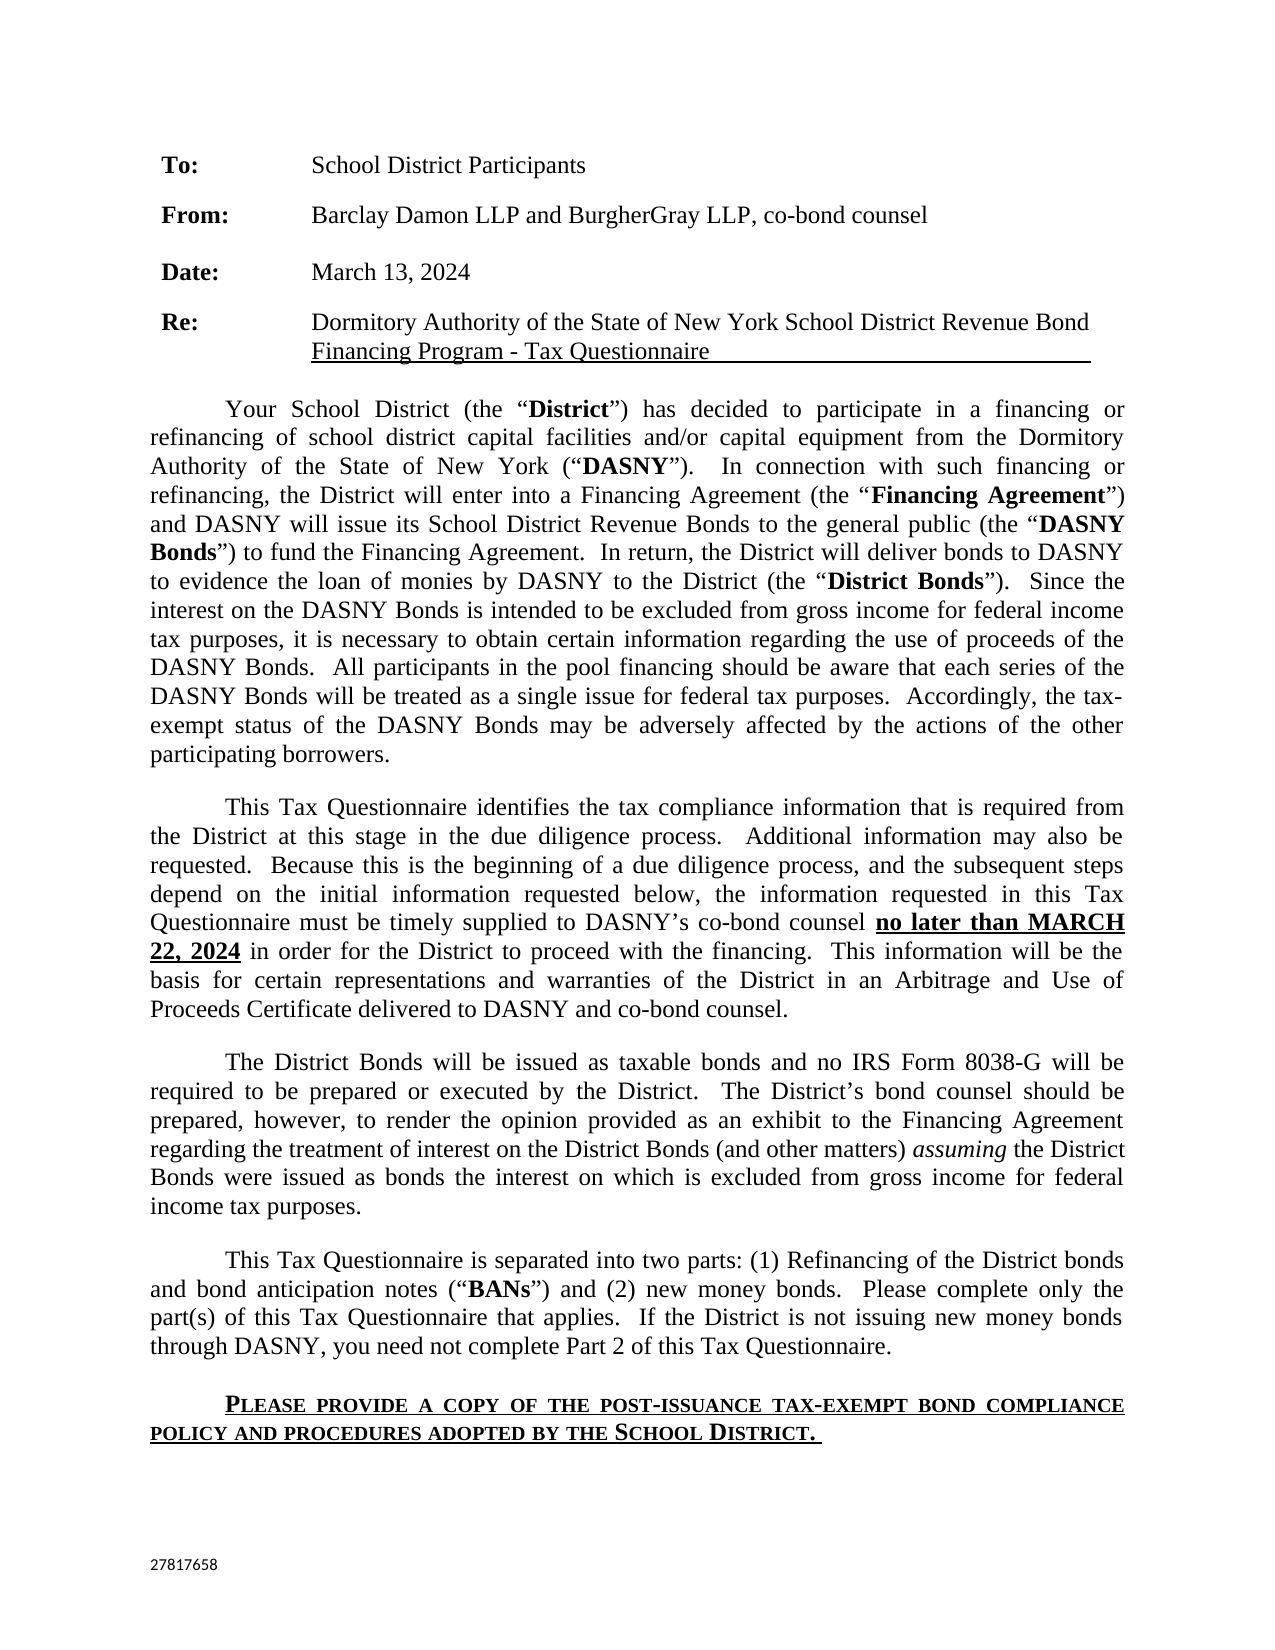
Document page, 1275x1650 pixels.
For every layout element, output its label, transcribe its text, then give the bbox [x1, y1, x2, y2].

table_cell Barclay Damon LLP and BurgherGray LLP, co-bond counsel [300, 200, 1155, 257]
table_cell Dormitory Authority of the State of New York School District Revenue Bond Financing Program - Tax Questionnaire [300, 308, 1155, 365]
text This Tax Questionnaire identifies the tax compliance information that is required from the District at this stage in the due diligence process. Additional information may also be requested. Because this is the beginning of a due diligence process, and the subsequent steps depend on the initial information requested below, the information requested in this Tax Questionnaire must be timely supplied to DASNY’s co-bond counsel no later than MARCH 22, 2024 in order for the District to proceed with the financing. This information will be the basis for certain representations and warranties of the District in an Arbitrage and Use of Proceeds Certificate delivered to DASNY and co-bond counsel. [150, 792, 1125, 1022]
text Your School District (the “District”) has decided to participate in a financing or refinancing of school district capital facilities and/or capital equipment from the Dormitory Authority of the State of New York (“DASNY”). In connection with such financing or refinancing, the District will enter into a Financing Agreement (the “Financing Agreement”) and DASNY will issue its School District Revenue Bonds to the general public (the “DASNY Bonds”) to fund the Financing Agreement. In return, the District will deliver bonds to DASNY to evidence the loan of monies by DASNY to the District (the “District Bonds”). Since the interest on the DASNY Bonds is intended to be excluded from gross income for federal income tax purposes, it is necessary to obtain certain information regarding the use of proceeds of the DASNY Bonds. All participants in the pool financing should be aware that each series of the DASNY Bonds will be treated as a single issue for federal tax purposes. Accordingly, the tax-exempt status of the DASNY Bonds may be adversely affected by the actions of the other participating borrowers. [150, 394, 1125, 767]
table_cell Date: [150, 258, 300, 307]
table_cell March 13, 2024 [300, 258, 1155, 307]
table_cell Re: [150, 308, 300, 365]
text The District Bonds will be issued as taxable bonds and no IRS Form 8038-G will be required to be prepared or executed by the District. The District’s bond counsel should be prepared, however, to render the opinion provided as an exhibit to the Financing Agreement regarding the treatment of interest on the District Bonds (and other matters) assuming the District Bonds were issued as bonds the interest on which is excluded from gross income for federal income tax purposes. [150, 1047, 1125, 1220]
table_header To: [150, 150, 300, 200]
text This Tax Questionnaire is separated into two parts: (1) Refinancing of the District bonds and bond anticipation notes (“BANs”) and (2) new money bonds. Please complete only the part(s) of this Tax Questionnaire that applies. If the District is not issuing new money bonds through DASNY, you need not complete Part 2 of this Tax Questionnaire. [150, 1245, 1125, 1360]
table_cell From: [150, 200, 300, 257]
text Please provide a copy of the post-issuance tax-exempt bond compliance policy and procedures adopted by the School District. [150, 1389, 1125, 1446]
table_header School District Participants [300, 150, 1155, 200]
